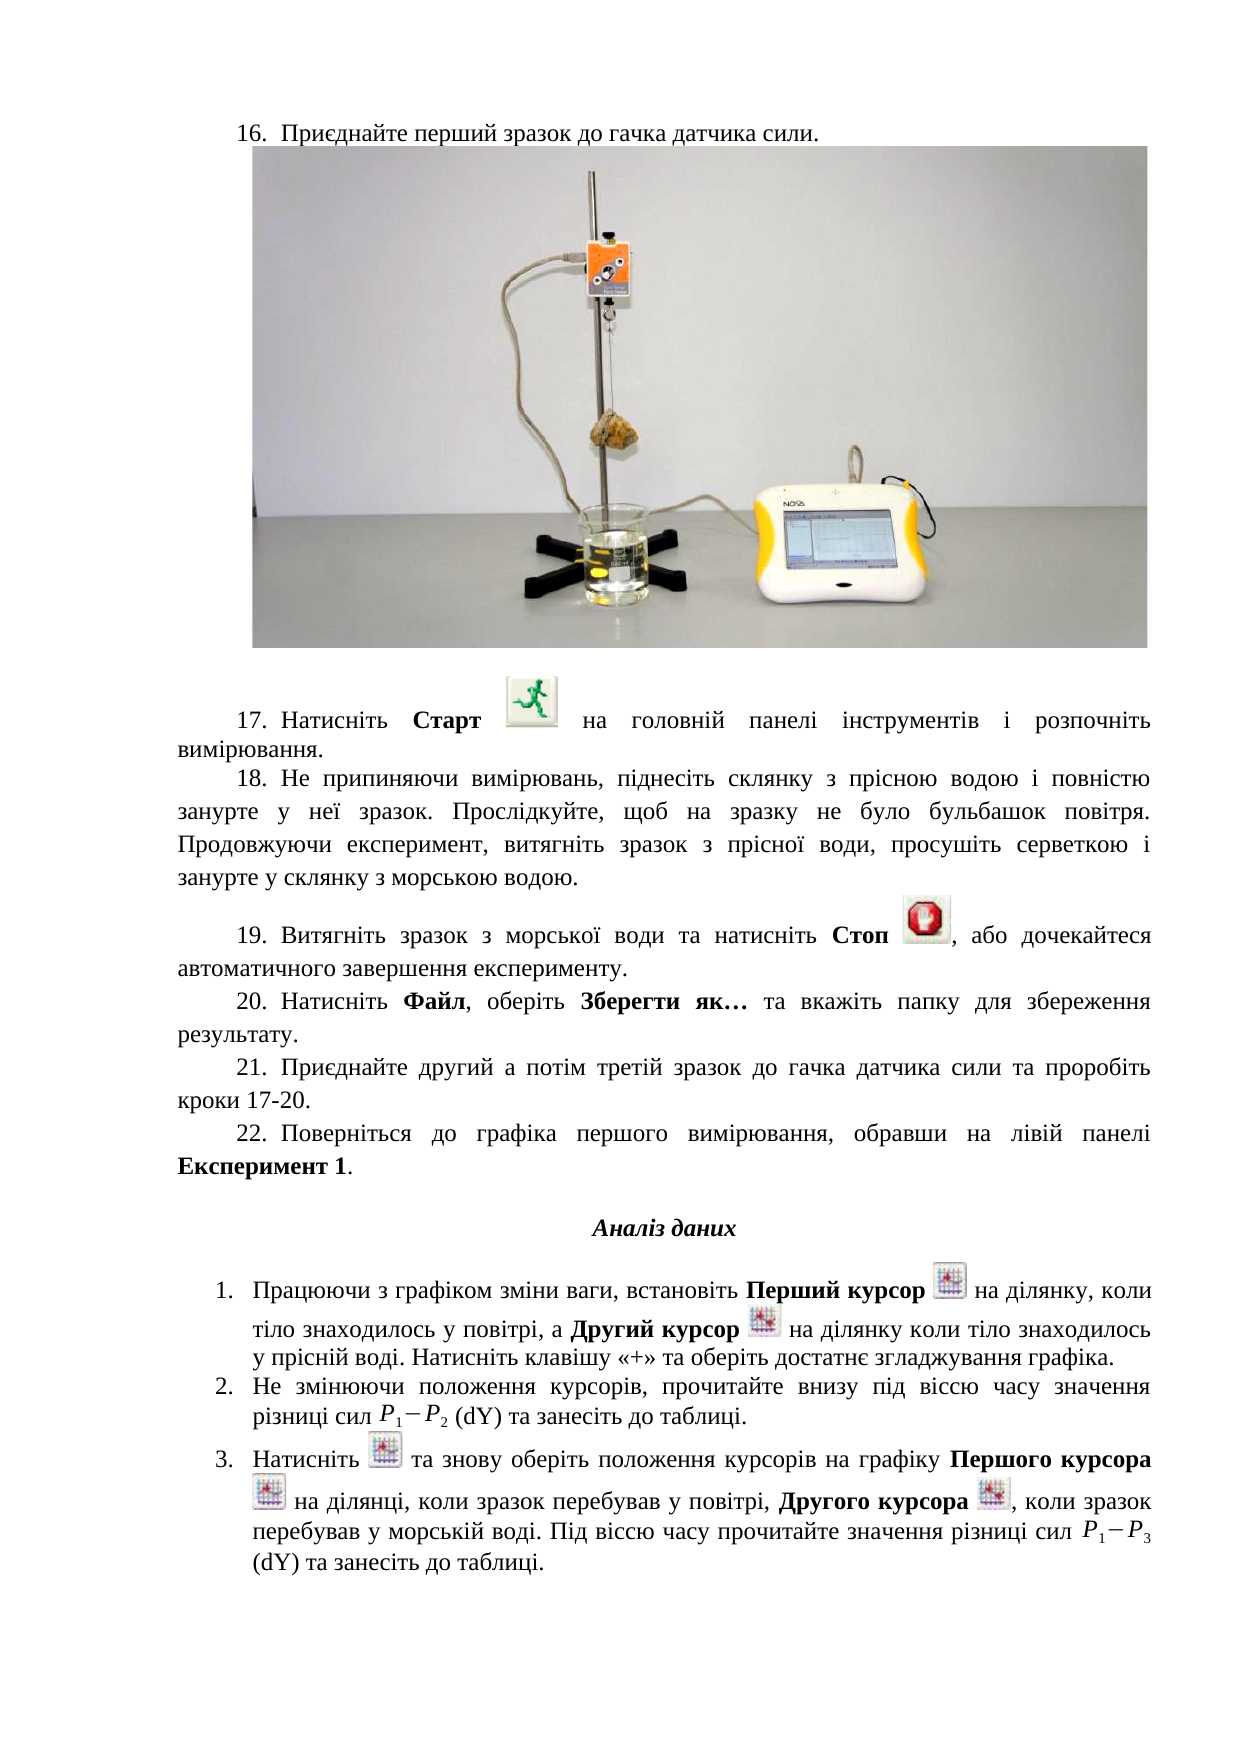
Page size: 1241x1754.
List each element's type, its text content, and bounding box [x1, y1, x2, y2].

picture [252, 1473, 287, 1510]
picture [368, 1431, 403, 1468]
list Не припиняючи вимірювань, піднесіть склянку з прісною водою і повністю занурте у неї зразок. Прослідкуйте, щоб на зразку не було бульбашок повітря. Продовжуючи експеримент, витягніть зразок з прісної води, просушіть серветкою і занурте у склянку з морською водою. [177, 763, 1152, 891]
list Поверніться до графіка першого вимірювання, обравши на лівій панелі Експеримент 1. [177, 1118, 1152, 1180]
list Не змінюючи положення курсорів, прочитайте внизу під віссю часу значення різниці сил (dY) та занесіть до таблиці. [215, 1371, 1152, 1431]
list Аналіз даних [177, 1213, 1152, 1242]
list Натисніть Файл, оберіть Зберегти як… та вкажіть папку для збереження результату. [177, 986, 1152, 1048]
list Натисніть та знову оберіть положення курсорів на графіку Першого курсора на ділянці, коли зразок перебував у повітрі, Другого курсора , коли зразок перебував у морській воді. Під віссю часу прочитайте значення різниці сил (dY) та занесіть до таблиці. [215, 1431, 1152, 1575]
list Працюючи з графіком зміни ваги, встановіть Перший курсор на ділянку, коли тіло знаходилось у повітрі, а Другий курсор на ділянку коли тіло знаходилось у прісній воді. Натисніть клавішу «+» та оберіть достатнє згладжування графіка. [215, 1262, 1152, 1371]
picture [505, 676, 558, 729]
list Приєднайте другий а потім третій зразок до гачка датчика сили та проробіть кроки 17-20. [177, 1052, 1152, 1114]
picture [933, 1262, 967, 1299]
picture [902, 895, 952, 944]
list Натисніть Старт на головній панелі інструментів і розпочніть вимірювання. [177, 677, 1152, 763]
picture [976, 1477, 1011, 1510]
list Витягніть зразок з морської води та натисніть Стоп , або дочекайтеся автоматичного завершення експерименту. [177, 895, 1152, 982]
picture [747, 1304, 782, 1337]
list Приєднайте перший зразок до гачка датчика сили. [177, 118, 1152, 147]
picture [252, 146, 1148, 648]
